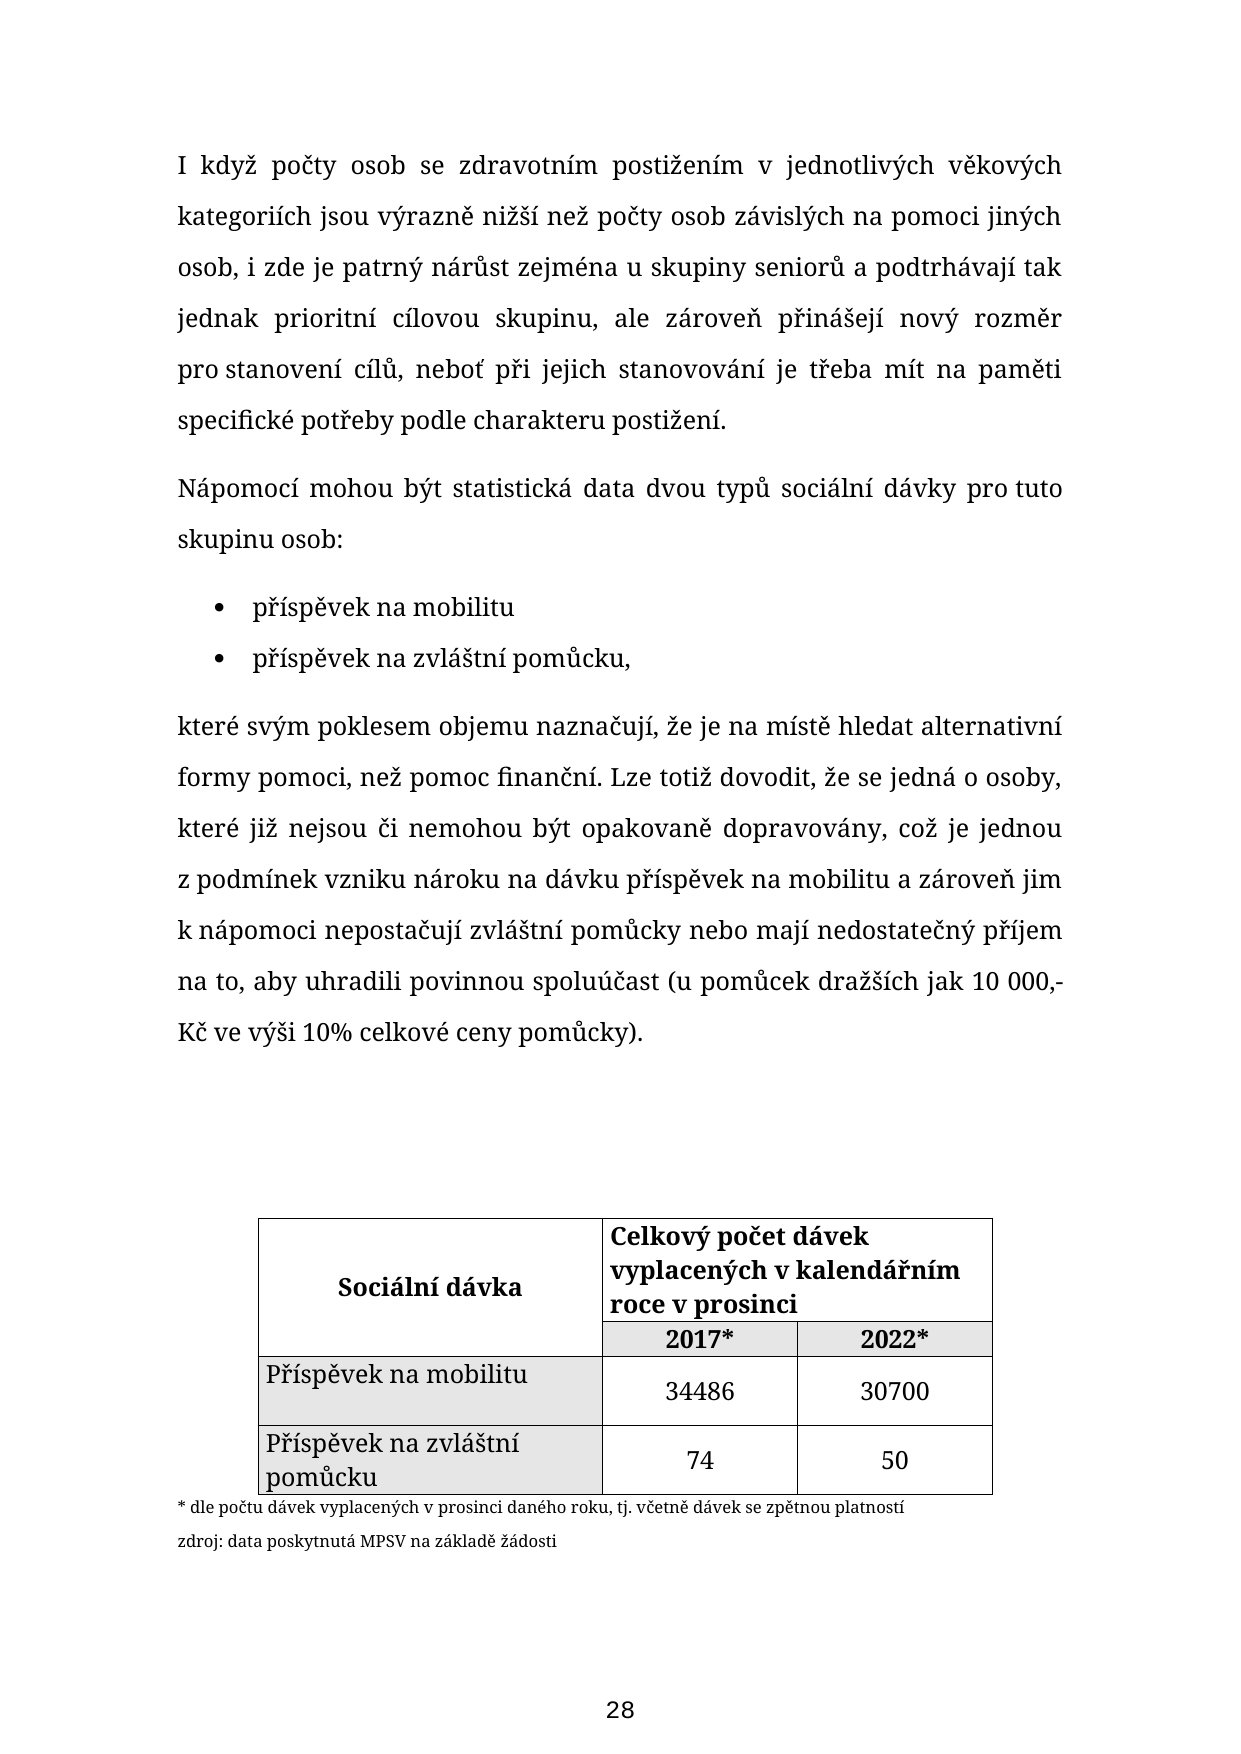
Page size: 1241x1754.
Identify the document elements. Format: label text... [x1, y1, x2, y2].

table_cell 74 [603, 1426, 797, 1494]
text I když počty osob se zdravotním postižením v jednotlivých věkových kategoriích jsou výrazně nižší než počty osob závislých na pomoci jiných osob, i zde je patrný nárůst zejména u skupiny seniorů a podtrhávají tak jednak prioritní cílovou skupinu, ale zároveň přinášejí nový rozměr pro stanovení cílů, neboť při jejich stanovování je třeba mít na paměti specifické potřeby podle charakteru postižení. [177, 148, 1063, 437]
text které svým poklesem objemu naznačují, že je na místě hledat alternativní formy pomoci, než pomoc finanční. Lze totiž dovodit, že se jedná o osoby, které již nejsou či nemohou být opakovaně dopravovány, což je jednou z podmínek vzniku nároku na dávku příspěvek na mobilitu a zároveň jim k nápomoci nepostačují zvláštní pomůcky nebo mají nedostatečný příjem na to, aby uhradili povinnou spoluúčast (u pomůcek dražších jak 10 000,- Kč ve výši 10% celkové ceny pomůcky). [177, 708, 1063, 1048]
table_cell Příspěvek na mobilitu [259, 1357, 602, 1425]
text Nápomocí mohou být statistická data dvou typů sociální dávky pro tuto skupinu osob: [177, 471, 1063, 556]
text zdroj: data poskytnutá MPSV na základě žádosti [177, 1529, 1063, 1552]
table_cell 2022* [798, 1322, 992, 1356]
list příspěvek na mobilitu [215, 589, 1063, 623]
table_cell 50 [798, 1426, 992, 1494]
table_header Sociální dávka [259, 1219, 602, 1356]
table_cell 2017* [603, 1322, 797, 1356]
table_cell Příspěvek na zvláštní pomůcku [259, 1426, 602, 1494]
list příspěvek na zvláštní pomůcku, [215, 640, 1063, 674]
table_cell 30700 [798, 1357, 992, 1425]
table_header Celkový počet dávek vyplacených v kalendářním roce v prosinci [603, 1219, 992, 1321]
table_cell 34486 [603, 1357, 797, 1425]
text * dle počtu dávek vyplacených v prosinci daného roku, tj. včetně dávek se zpětnou platností [177, 1495, 1063, 1518]
